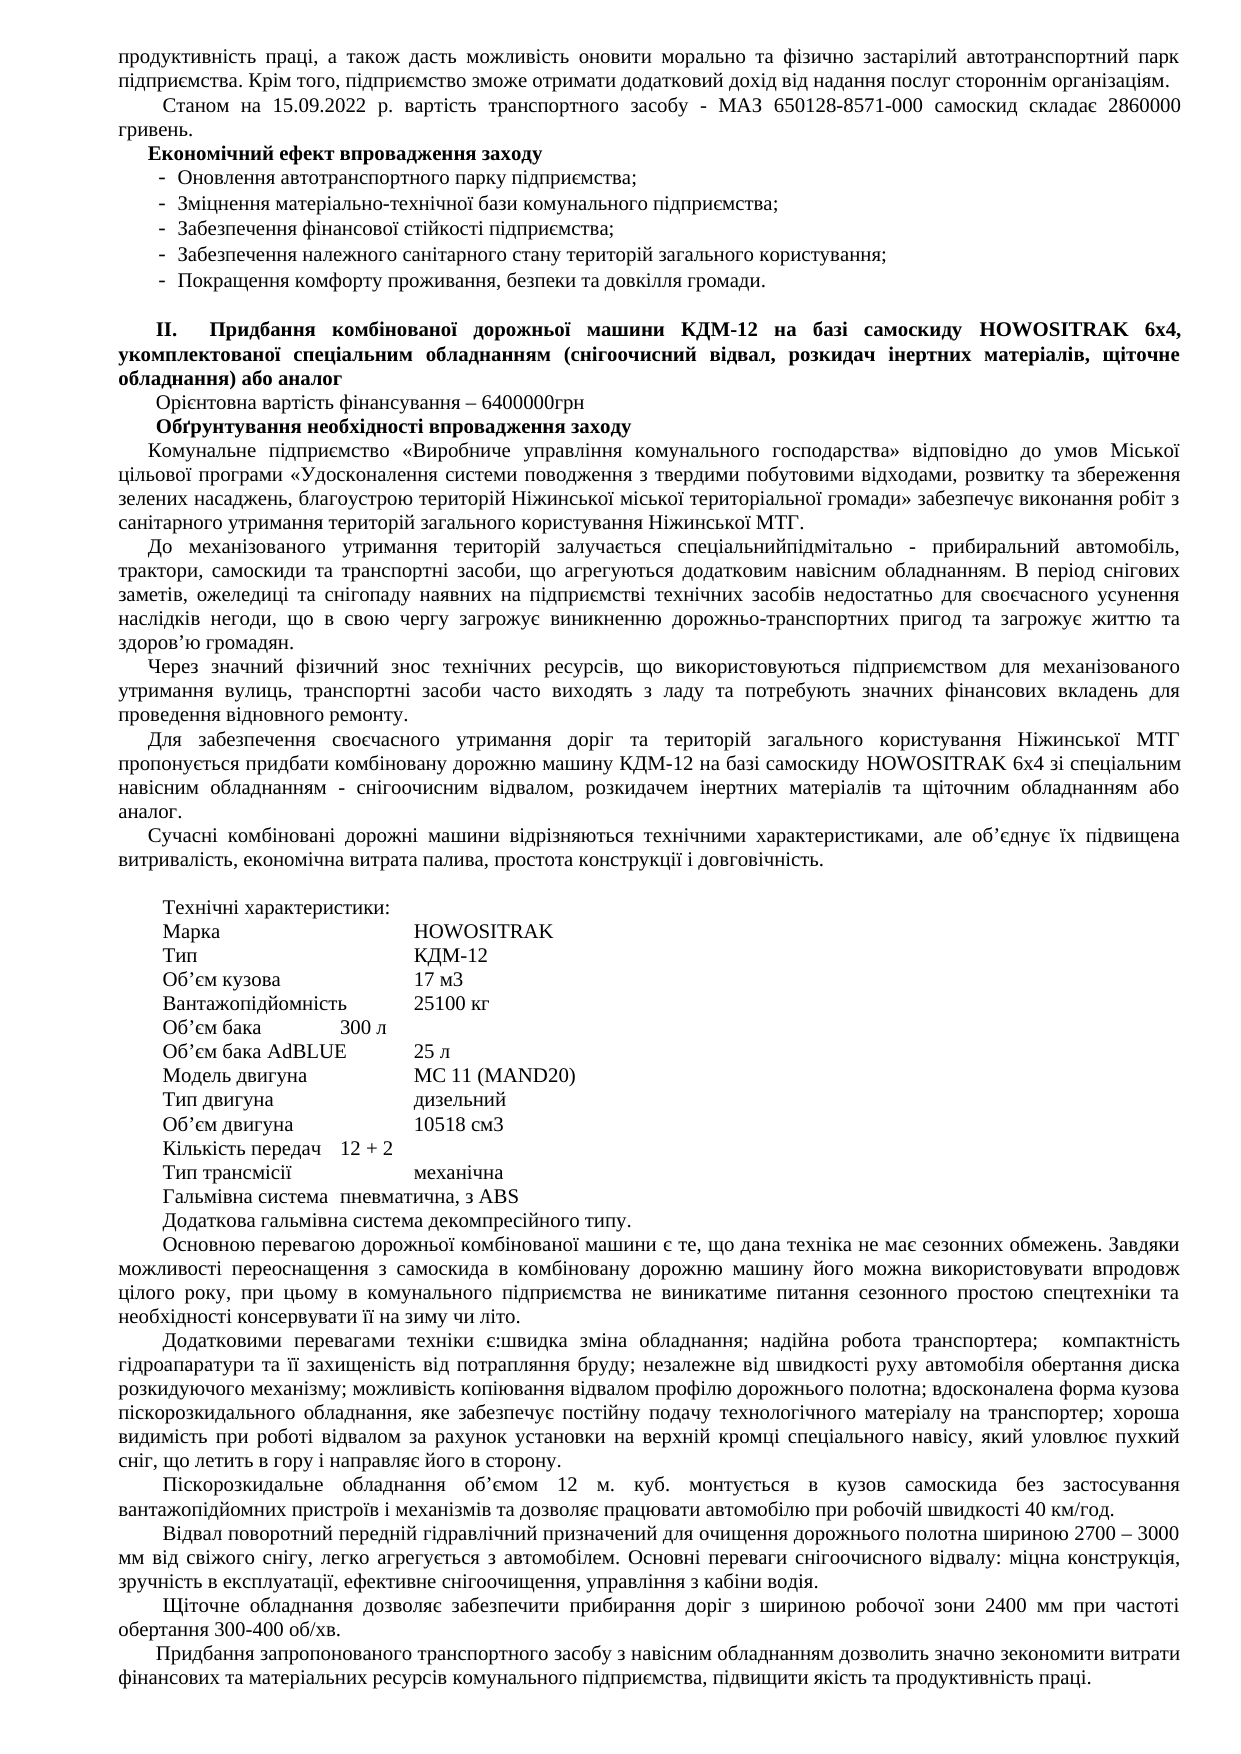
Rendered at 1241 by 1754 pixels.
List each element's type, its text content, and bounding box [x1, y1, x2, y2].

text Технічні характеристики: [118, 895, 1181, 919]
list Зміцнення матеріально-технічної бази комунального підприємства; [156, 190, 1181, 216]
text Сучасні комбіновані дорожні машини відрізняються технічними характеристиками, але об’єднує їх підвищена витривалість, економічна витрата палива, простота конструкції і довговічність. [118, 823, 1181, 871]
text Відвал поворотний передній гідравлічний призначений для очищення дорожнього полотна шириною 2700 – 3000 мм від свіжого снігу, легко агрегується з автомобілем. Основні переваги снігоочисного відвалу: міцна конструкція, зручність в експлуатації, ефективне снігоочищення, управління з кабіни водія. [118, 1521, 1181, 1593]
text Піскорозкидальне обладнання об’ємом 12 м. куб. монтується в кузов самоскида без застосування вантажопідйомних пристроїв і механізмів та дозволяє працювати автомобілю при робочій швидкості 40 км/год. [118, 1472, 1181, 1521]
text Об’єм бака 300 л [118, 1015, 1181, 1039]
text Обґрунтування необхідності впровадження заходу [118, 414, 1181, 438]
list Покращення комфорту проживання, безпеки та довкілля громади. [156, 268, 1181, 293]
list Забезпечення фінансової стійкості підприємства; [156, 216, 1181, 242]
text Придбання запропонованого транспортного засобу з навісним обладнанням дозволить значно зекономити витрати фінансових та матеріальних ресурсів комунального підприємства, підвищити якість та продуктивність праці. [118, 1641, 1181, 1689]
text Вантажопідйомність 25100 кг [118, 991, 1181, 1015]
text Основною перевагою дорожньої комбінованої машини є те, що дана техніка не має сезонних обмежень. Завдяки можливості переоснащення з самоскида в комбіновану дорожню машину його можна використовувати впродовж цілого року, при цьому в комунального підприємства не виникатиме питання сезонного простою спецтехніки та необхідності консервувати її на зиму чи літо. [118, 1232, 1181, 1328]
text Комунальне підприємство «Виробниче управління комунального господарства» відповідно до умов Міської цільової програми «Удосконалення системи поводження з твердими побутовими відходами, розвитку та збереження зелених насаджень, благоустрою територій Ніжинської міської територіальної громади» забезпечує виконання робіт з санітарного утримання територій загального користування Ніжинської МТГ. [118, 438, 1181, 534]
list Забезпечення належного санітарного стану територій загального користування; [156, 242, 1181, 268]
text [118, 44, 1181, 92]
text Економічний ефект впровадження заходу [118, 141, 1181, 165]
text Тип двигуна дизельний [118, 1087, 1181, 1111]
text Об’єм кузова 17 м3 [118, 967, 1181, 991]
text Тип КДМ-12 [118, 943, 1181, 967]
text Через значний фізичний знос технічних ресурсів, що використовуються підприємством для механізованого утримання вулиць, транспортні засоби часто виходять з ладу та потребують значних фінансових вкладень для проведення відновного ремонту. [118, 654, 1181, 726]
text До механізованого утримання територій залучається спеціальнийпідмітально - прибиральний автомобіль, трактори, самоскиди та транспортні засоби, що агрегуються додатковим навісним обладнанням. В період снігових заметів, ожеледиці та снігопаду наявних на підприємстві технічних засобів недостатньо для своєчасного усунення наслідків негоди, що в свою чергу загрожує виникненню дорожньо-транспортних пригод та загрожує життю та здоров’ю громадян. [118, 534, 1181, 654]
text Об’єм бака AdBLUE 25 л [118, 1039, 1181, 1063]
text ІІ. Придбання комбінованої дорожньої машини КДМ-12 на базі самоскиду HOWOSITRAK 6х4, укомплектованої спеціальним обладнанням (снігоочисний відвал, розкидач інертних матеріалів, щіточне обладнання) або аналог [118, 317, 1181, 389]
text Гальмівна система пневматична, з АВS [118, 1184, 1181, 1208]
list Оновлення автотранспортного парку підприємства; [156, 165, 1181, 190]
text Станом на 15.09.2022 р. вартість транспортного засобу - МАЗ 650128-8571-000 самоскид складає 2860000 гривень. [118, 92, 1181, 141]
text Марка HOWOSITRAK [118, 919, 1181, 943]
text Додаткова гальмівна система декомпресійного типу. [118, 1208, 1181, 1232]
text Орієнтовна вартість фінансування – 6400000грн [118, 389, 1181, 414]
text Кількість передач 12 + 2 [118, 1136, 1181, 1159]
text Додатковими перевагами техніки є:швидка зміна обладнання; надійна робота транспортера; компактність гідроапаратури та її захищеність від потрапляння бруду; незалежне від швидкості руху автомобіля обертання диска розкидуючого механізму; можливість копіювання відвалом профілю дорожнього полотна; вдосконалена форма кузова піскорозкидального обладнання, яке забезпечує постійну подачу технологічного матеріалу на транспортер; хороша видимість при роботі відвалом за рахунок установки на верхній кромці спеціального навісу, який уловлює пухкий сніг, що летить в гору і направляє його в сторону. [118, 1328, 1181, 1472]
text Модель двигуна МС 11 (MAND20) [118, 1063, 1181, 1087]
text Щіточне обладнання дозволяє забезпечити прибирання доріг з шириною робочої зони 2400 мм при частоті обертання 300-400 об/хв. [118, 1593, 1181, 1641]
text Тип трансмісії механічна [118, 1159, 1181, 1184]
text Для забезпечення своєчасного утримання доріг та територій загального користування Ніжинської МТГ пропонується придбати комбіновану дорожню машину КДМ-12 на базі самоскиду HOWOSITRAK 6х4 зі спеціальним навісним обладнанням - снігоочисним відвалом, розкидачем інертних матеріалів та щіточним обладнанням або аналог. [118, 726, 1181, 823]
text Об’єм двигуна 10518 см3 [118, 1111, 1181, 1136]
